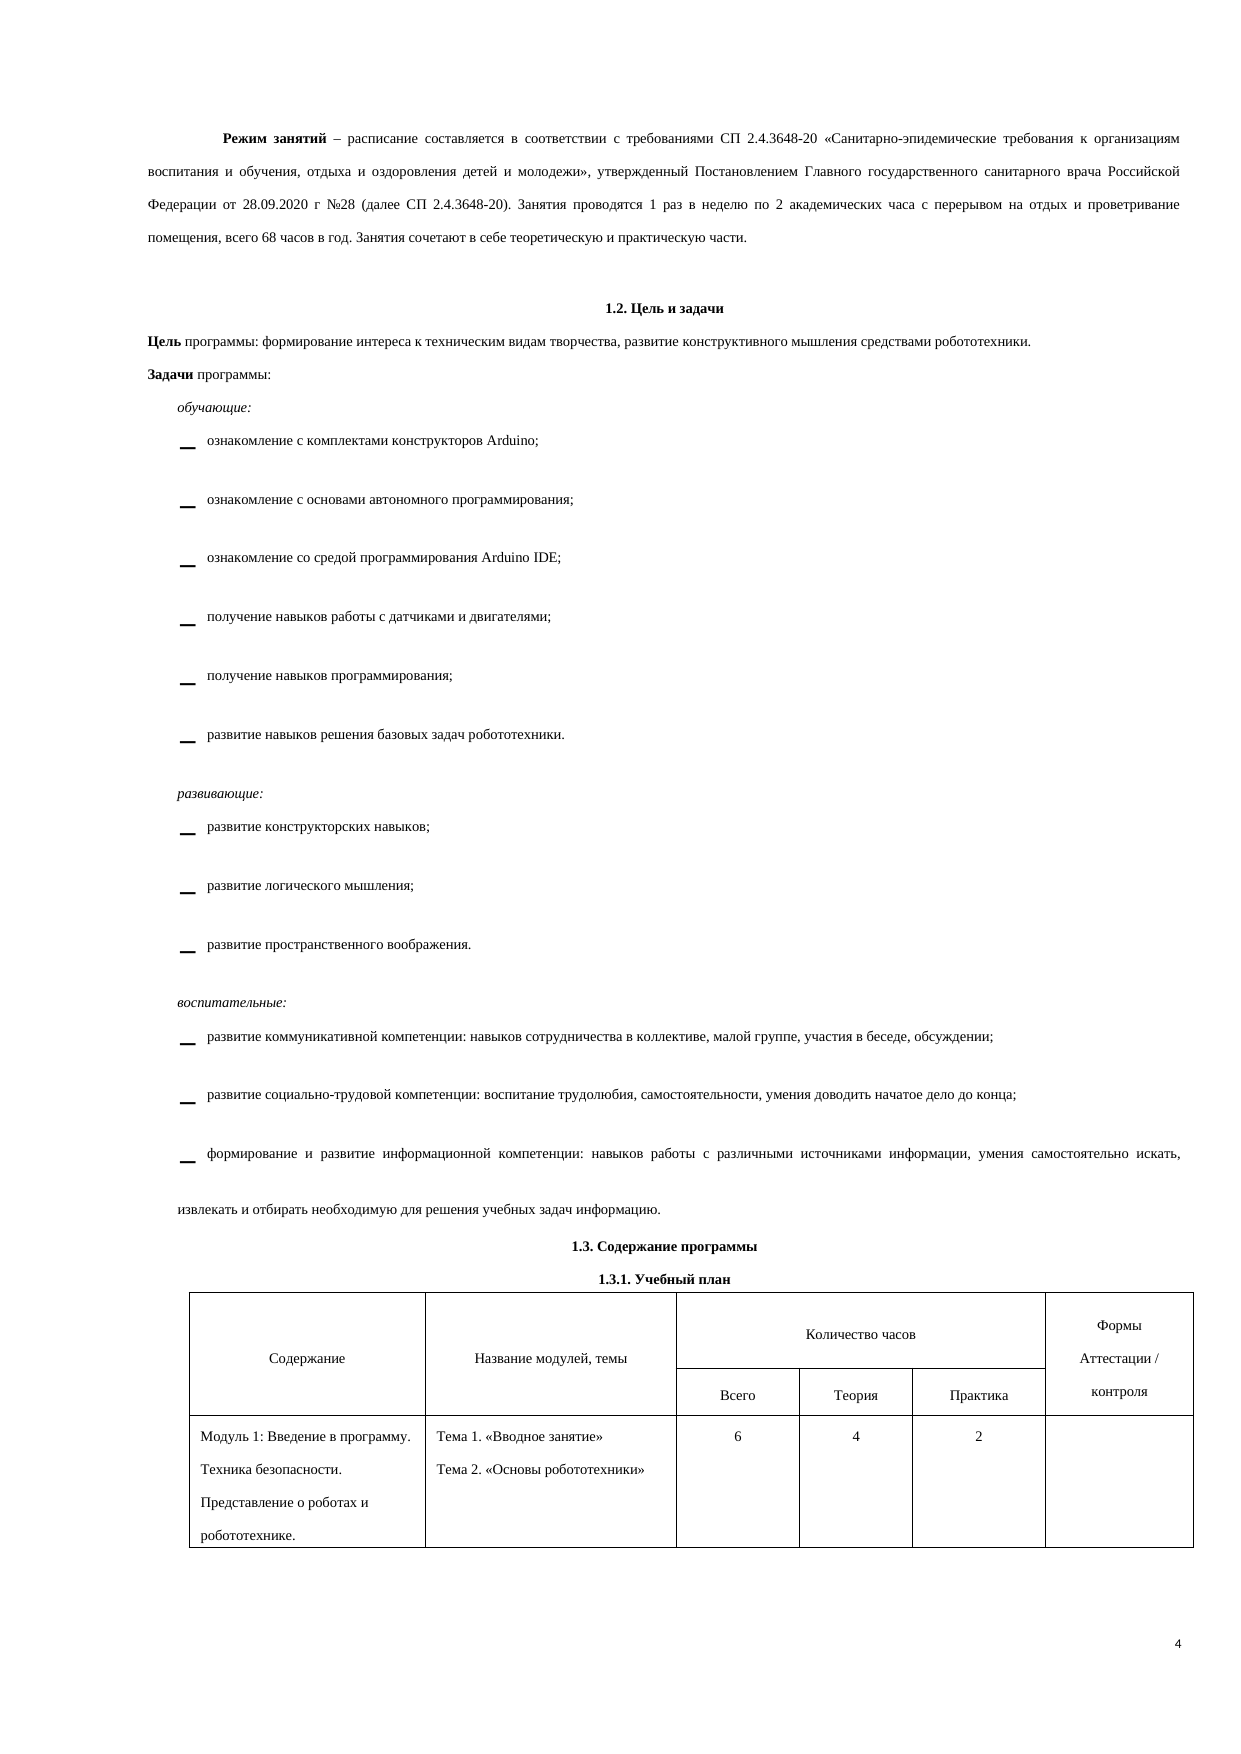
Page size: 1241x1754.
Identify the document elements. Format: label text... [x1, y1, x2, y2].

list развитие коммуникативной компетенции: навыков сотрудничества в коллективе, малой группе, участия в беседе, обсуждении; [177, 1015, 1181, 1067]
table_cell Всего [677, 1369, 799, 1414]
table_cell Практика [913, 1369, 1045, 1414]
table_cell Теория [800, 1369, 912, 1414]
list ознакомление с основами автономного программирования; [177, 478, 1181, 530]
table_header Название модулей, темы [426, 1293, 676, 1414]
list ознакомление с комплектами конструкторов Arduino; [177, 419, 1181, 471]
text Цель программы: формирование интереса к техническим видам творчества, развитие конструктивного мышления средствами робототехники. [147, 321, 1181, 349]
table_header Формы Аттестации / контроля [1046, 1293, 1193, 1414]
list развитие пространственного воображения. [177, 923, 1181, 975]
table_header Содержание [190, 1293, 425, 1414]
table_cell 2 [913, 1416, 1045, 1547]
list развитие конструкторских навыков; [177, 806, 1181, 857]
text Режим занятий – расписание составляется в соответствии с требованиями СП 2.4.3648-20 «Санитарно-эпидемические требования к организациям воспитания и обучения, отдыха и оздоровления детей и молодежи», утвержденный Постановлением Главного государственного санитарного врача Российской Федерации от 28.09.2020 г №28 (далее СП 2.4.3648-20). Занятия проводятся 1 раз в неделю по 2 академических часа с перерывом на отдых и проветривание помещения, всего 68 часов в год. Занятия сочетают в себе теоретическую и практическую части. [148, 118, 1181, 246]
text воспитательные: [177, 982, 1181, 1011]
list получение навыков программирования; [177, 655, 1181, 706]
text Задачи программы: [147, 353, 1181, 382]
list ознакомление со средой программирования Arduino IDE; [177, 537, 1181, 588]
text обучающие: [177, 387, 1181, 415]
table_cell 6 [677, 1416, 799, 1547]
text 1.3. Содержание программы [147, 1226, 1181, 1254]
table_cell Модуль 1: Введение в программу. Техника безопасности. Представление о роботах и робототехнике. [190, 1416, 425, 1547]
list развитие навыков решения базовых задач робототехники. [177, 714, 1181, 765]
table_cell Тема 1. «Вводное занятие» Тема 2. «Основы робототехники» [426, 1416, 676, 1547]
table_cell 4 [800, 1416, 912, 1547]
list получение навыков работы с датчиками и двигателями; [177, 596, 1181, 647]
table_cell [1046, 1416, 1193, 1547]
list формирование и развитие информационной компетенции: навыков работы с различными источниками информации, умения самостоятельно искать, извлекать и отбирать необходимую для решения учебных задач информацию. [177, 1133, 1181, 1217]
list развитие социально-трудовой компетенции: воспитание трудолюбия, самостоятельности, умения доводить начатое дело до конца; [177, 1074, 1181, 1125]
table_header Количество часов [677, 1293, 1045, 1367]
text развивающие: [177, 773, 1181, 801]
list развитие логического мышления; [177, 864, 1181, 916]
text 1.2. Цель и задачи [147, 287, 1181, 316]
text 1.3.1. Учебный план [147, 1259, 1181, 1288]
